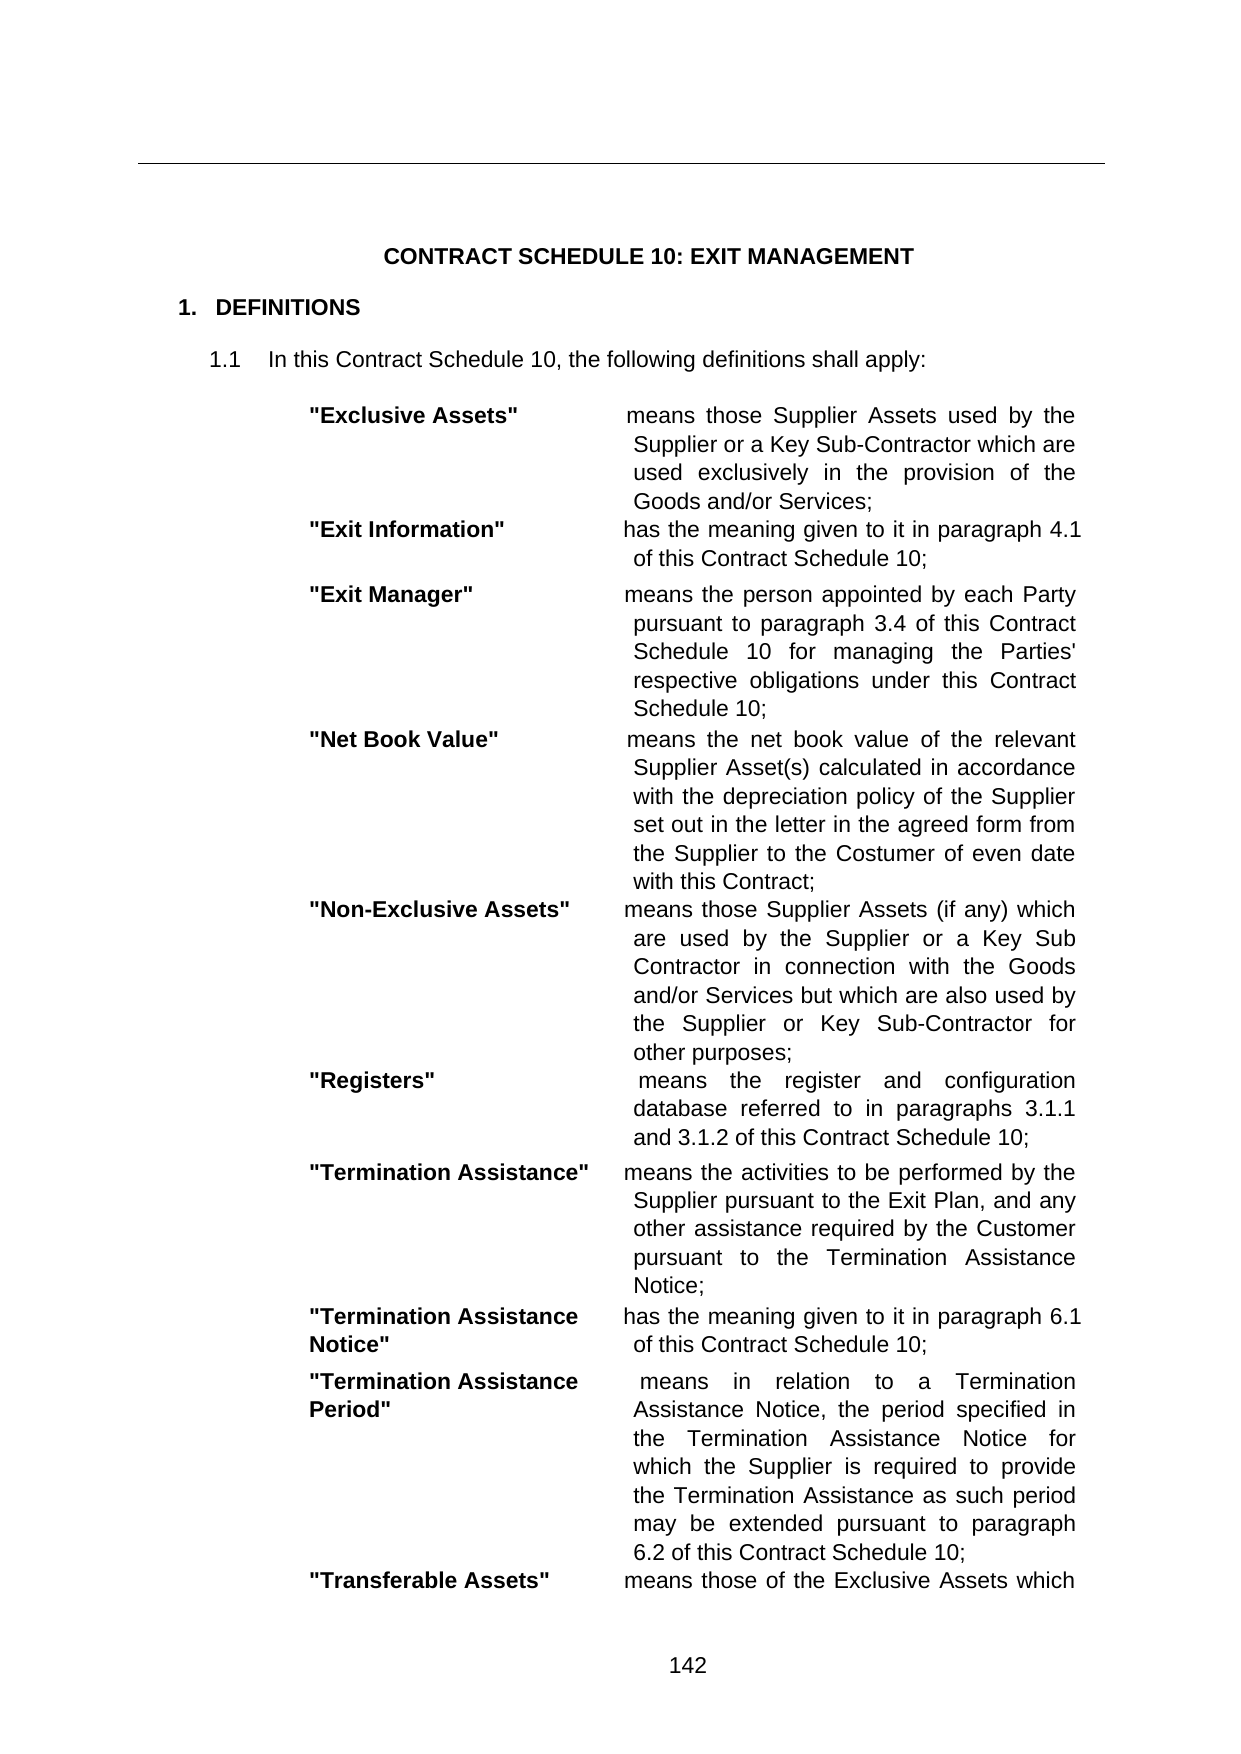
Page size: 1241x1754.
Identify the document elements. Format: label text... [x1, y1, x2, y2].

table_cell "Termination Assistance Period" [309, 1368, 615, 1567]
table_cell "Termination Assistance" [309, 1159, 615, 1303]
table_cell means the net book value of the relevant Supplier Asset(s) calculated in accordance with the depreciation policy of the Supplier set out in the letter in the agreed form from the Supplier to the Costumer of even date with this Contract; [615, 726, 1082, 896]
table_cell means the activities to be performed by the Supplier pursuant to the Exit Plan, and any other assistance required by the Customer pursuant to the Termination Assistance Notice; [615, 1159, 1082, 1303]
table_cell "Exit Manager" [309, 581, 615, 726]
table_cell "Termination Assistance Notice" [309, 1303, 615, 1368]
table_cell "Exit Information" [309, 516, 615, 581]
table_cell means the register and configuration database referred to in paragraphs 3.1.1 and 3.1.2 of this Contract Schedule 10; [615, 1067, 1082, 1158]
table_header "Exclusive Assets" [309, 403, 615, 516]
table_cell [309, 1567, 615, 1604]
subtitle CONTRACT SCHEDULE 10: EXIT MANAGEMENT [383, 243, 1071, 269]
table_cell "Registers" [309, 1067, 615, 1158]
table_header means those Supplier Assets used by the Supplier or a Key Sub-Contractor which are used exclusively in the provision of the Goods and/or Services; [615, 403, 1082, 516]
table_cell has the meaning given to it in paragraph 4.1 of this Contract Schedule 10; [615, 516, 1082, 581]
list In this Contract Schedule 10, the following definitions shall apply: [209, 346, 1071, 372]
table_cell has the meaning given to it in paragraph 6.1 of this Contract Schedule 10; [615, 1303, 1082, 1368]
list DEFINITIONS [178, 294, 1071, 321]
table_cell "Net Book Value" [309, 726, 615, 896]
table_cell means in relation to a Termination Assistance Notice, the period specified in the Termination Assistance Notice for which the Supplier is required to provide the Termination Assistance as such period may be extended pursuant to paragraph 6.2 of this Contract Schedule 10; [615, 1368, 1082, 1567]
table_cell means those Supplier Assets (if any) which are used by the Supplier or a Key Sub Contractor in connection with the Goods and/or Services but which are also used by the Supplier or Key Sub-Contractor for other purposes; [615, 896, 1082, 1067]
table_cell means the person appointed by each Party pursuant to paragraph 3.4 of this Contract Schedule 10 for managing the Parties' respective obligations under this Contract Schedule 10; [615, 581, 1082, 726]
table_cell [615, 1567, 1082, 1604]
table_cell "Non-Exclusive Assets" [309, 896, 615, 1067]
